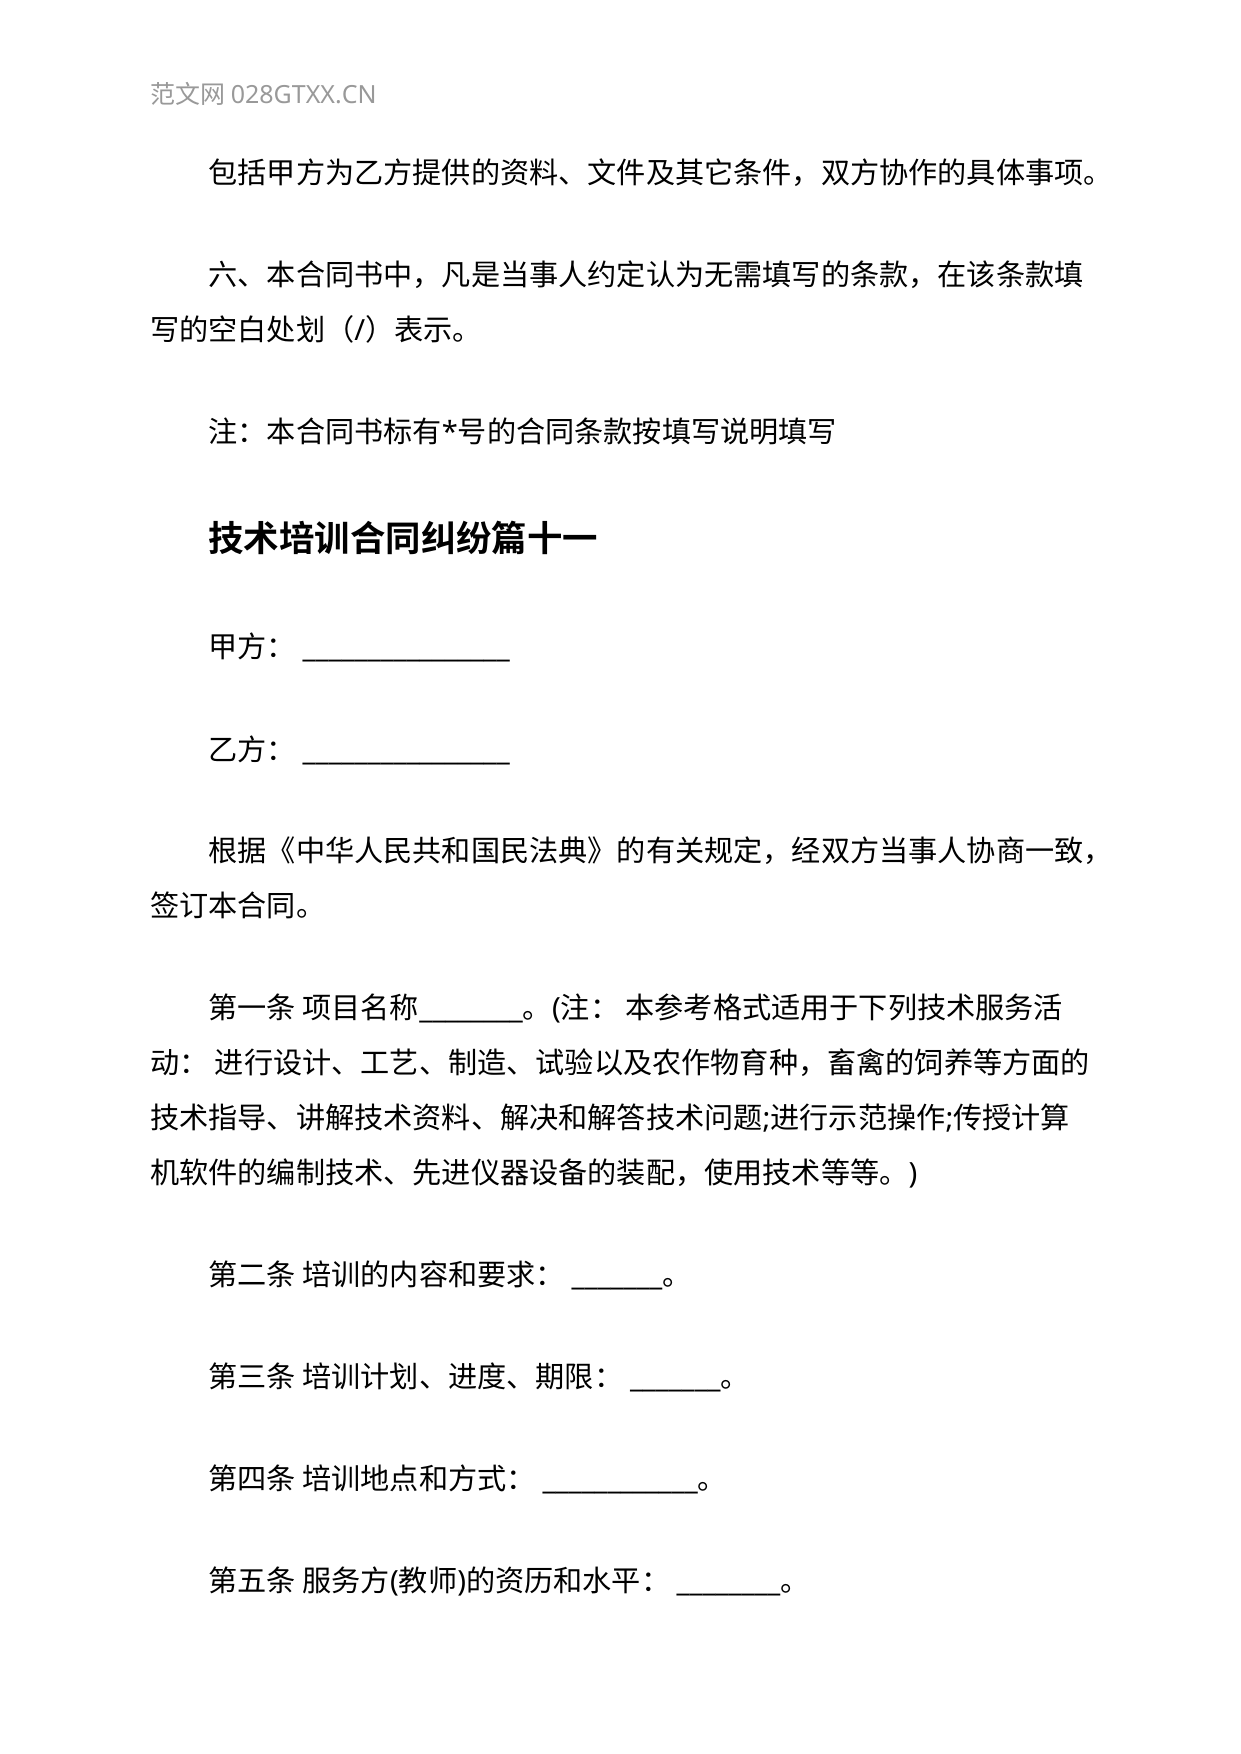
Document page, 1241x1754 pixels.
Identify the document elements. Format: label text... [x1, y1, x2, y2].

text 甲方： ________________ [150, 624, 1090, 666]
text 第三条 培训计划、进度、期限： _______。 [150, 1353, 1090, 1396]
text 包括甲方为乙方提供的资料、文件及其它条件，双方协作的具体事项。 [150, 150, 1090, 192]
text 第四条 培训地点和方式： ____________。 [150, 1456, 1090, 1498]
text 第五条 服务方(教师)的资历和水平： ________。 [150, 1557, 1090, 1600]
text 第二条 培训的内容和要求： _______。 [150, 1252, 1090, 1294]
text 第一条 项目名称________。(注： 本参考格式适用于下列技术服务活动： 进行设计、工艺、制造、试验以及农作物育种，畜禽的饲养等方面的技术指导、讲解技术资料、解决和解答技术问题;进行示范操作;传授计算机软件的编制技术、先进仪器设备的装配，使用技术等等。) [150, 985, 1090, 1192]
text 技术培训合同纠纷篇十一 [150, 511, 1090, 562]
text 六、本合同书中，凡是当事人约定认为无需填写的条款，在该条款填写的空白处划（/）表示。 [150, 252, 1090, 349]
text 乙方： ________________ [150, 726, 1090, 768]
text 注：本合同书标有*号的合同条款按填写说明填写 [150, 409, 1090, 451]
text 根据《中华人民共和国民法典》的有关规定，经双方当事人协商一致，签订本合同。 [150, 828, 1090, 925]
